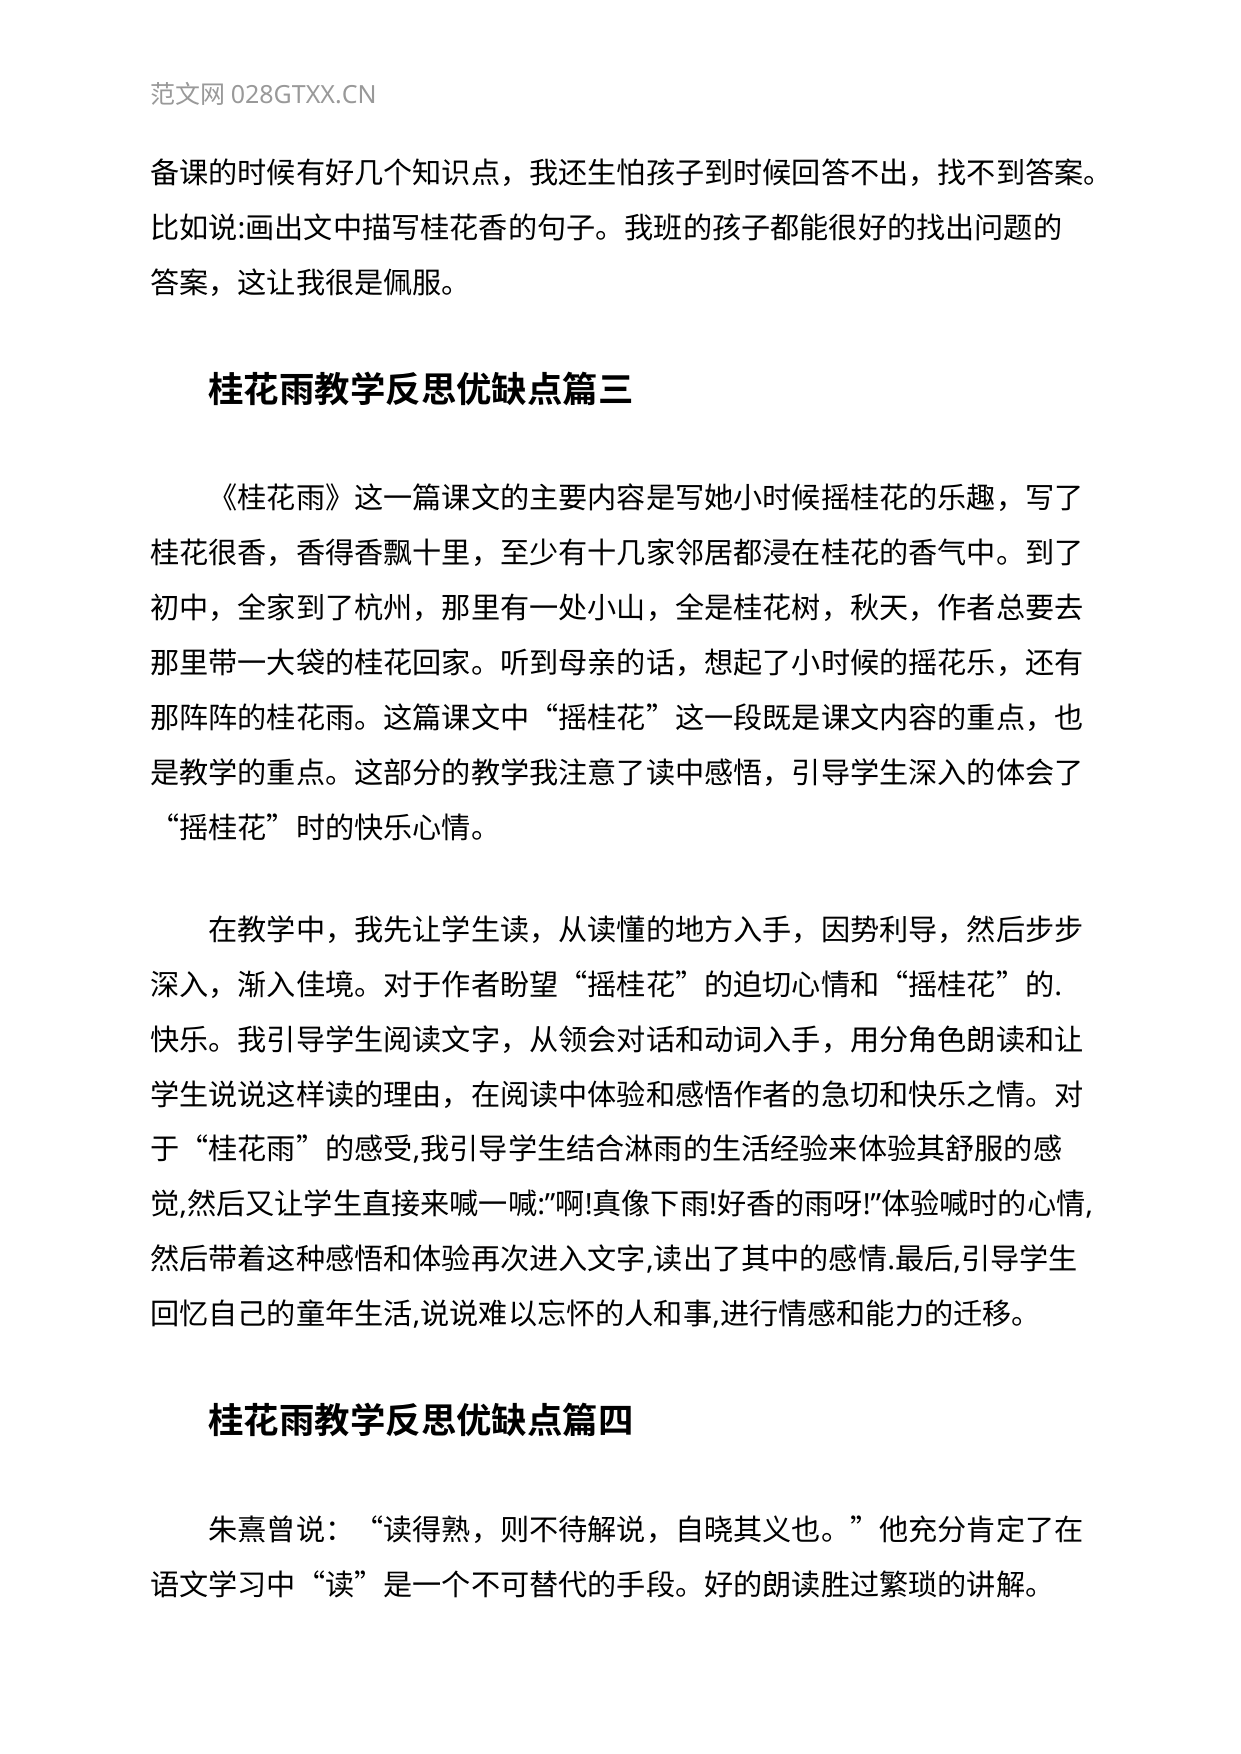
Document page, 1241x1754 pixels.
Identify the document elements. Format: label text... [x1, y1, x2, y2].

text 在教学中，我先让学生读，从读懂的地方入手，因势利导，然后步步深入，渐入佳境。对于作者盼望“摇桂花”的迫切心情和“摇桂花”的.快乐。我引导学生阅读文字，从领会对话和动词入手，用分角色朗读和让学生说说这样读的理由，在阅读中体验和感悟作者的急切和快乐之情。对于“桂花雨”的感受,我引导学生结合淋雨的生活经验来体验其舒服的感觉,然后又让学生直接来喊一喊:”啊!真像下雨!好香的雨呀!”体验喊时的心情,然后带着这种感悟和体验再次进入文字,读出了其中的感情.最后,引导学生回忆自己的童年生活,说说难以忘怀的人和事,进行情感和能力的迁移。 [150, 906, 1090, 1333]
text 朱熹曾说：“读得熟，则不待解说，自晓其义也。”他充分肯定了在语文学习中“读”是一个不可替代的手段。好的朗读胜过繁琐的讲解。 [150, 1506, 1090, 1603]
text 桂花雨教学反思优缺点篇四 [150, 1393, 1090, 1444]
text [150, 150, 1090, 302]
text 《桂花雨》这一篇课文的主要内容是写她小时候摇桂花的乐趣，写了桂花很香，香得香飘十里，至少有十几家邻居都浸在桂花的香气中。到了初中，全家到了杭州，那里有一处小山，全是桂花树，秋天，作者总要去那里带一大袋的桂花回家。听到母亲的话，想起了小时候的摇花乐，还有那阵阵的桂花雨。这篇课文中“摇桂花”这一段既是课文内容的重点，也是教学的重点。这部分的教学我注意了读中感悟，引导学生深入的体会了“摇桂花”时的快乐心情。 [150, 475, 1090, 847]
text 桂花雨教学反思优缺点篇三 [150, 362, 1090, 413]
